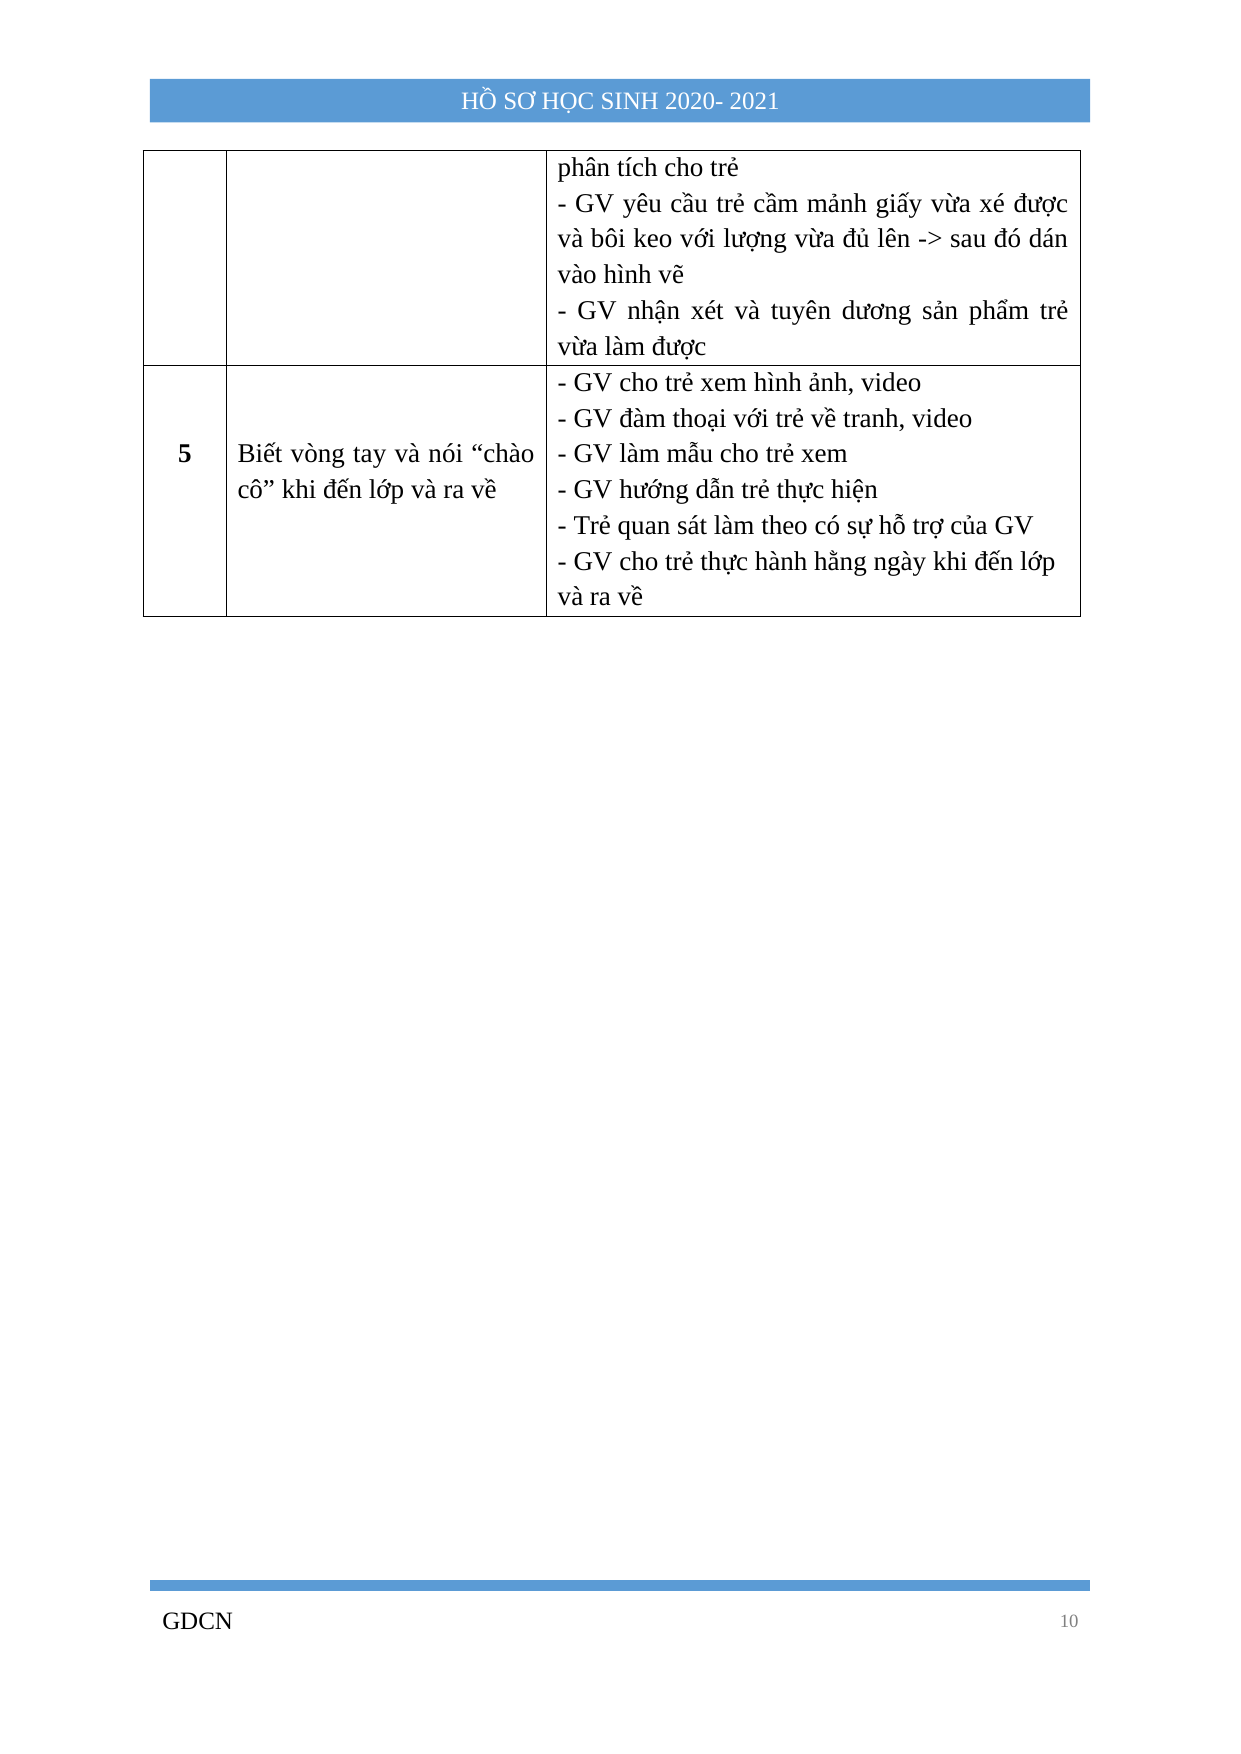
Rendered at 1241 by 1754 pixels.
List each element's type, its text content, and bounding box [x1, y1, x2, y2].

table_cell - GV cho trẻ xem hình ảnh, video - GV đàm thoại với trẻ về tranh, video - GV làm mẫu cho trẻ xem - GV hướng dẫn trẻ thực hiện - Trẻ quan sát làm theo có sự hỗ trợ của GV - GV cho trẻ thực hành hằng ngày khi đến lớp và ra về [547, 366, 1080, 616]
table_cell 5 [144, 366, 226, 616]
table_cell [547, 151, 1080, 365]
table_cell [227, 151, 546, 365]
table_cell Biết vòng tay và nói “chào cô” khi đến lớp và ra về [227, 366, 546, 616]
table_cell 4 [144, 151, 226, 365]
